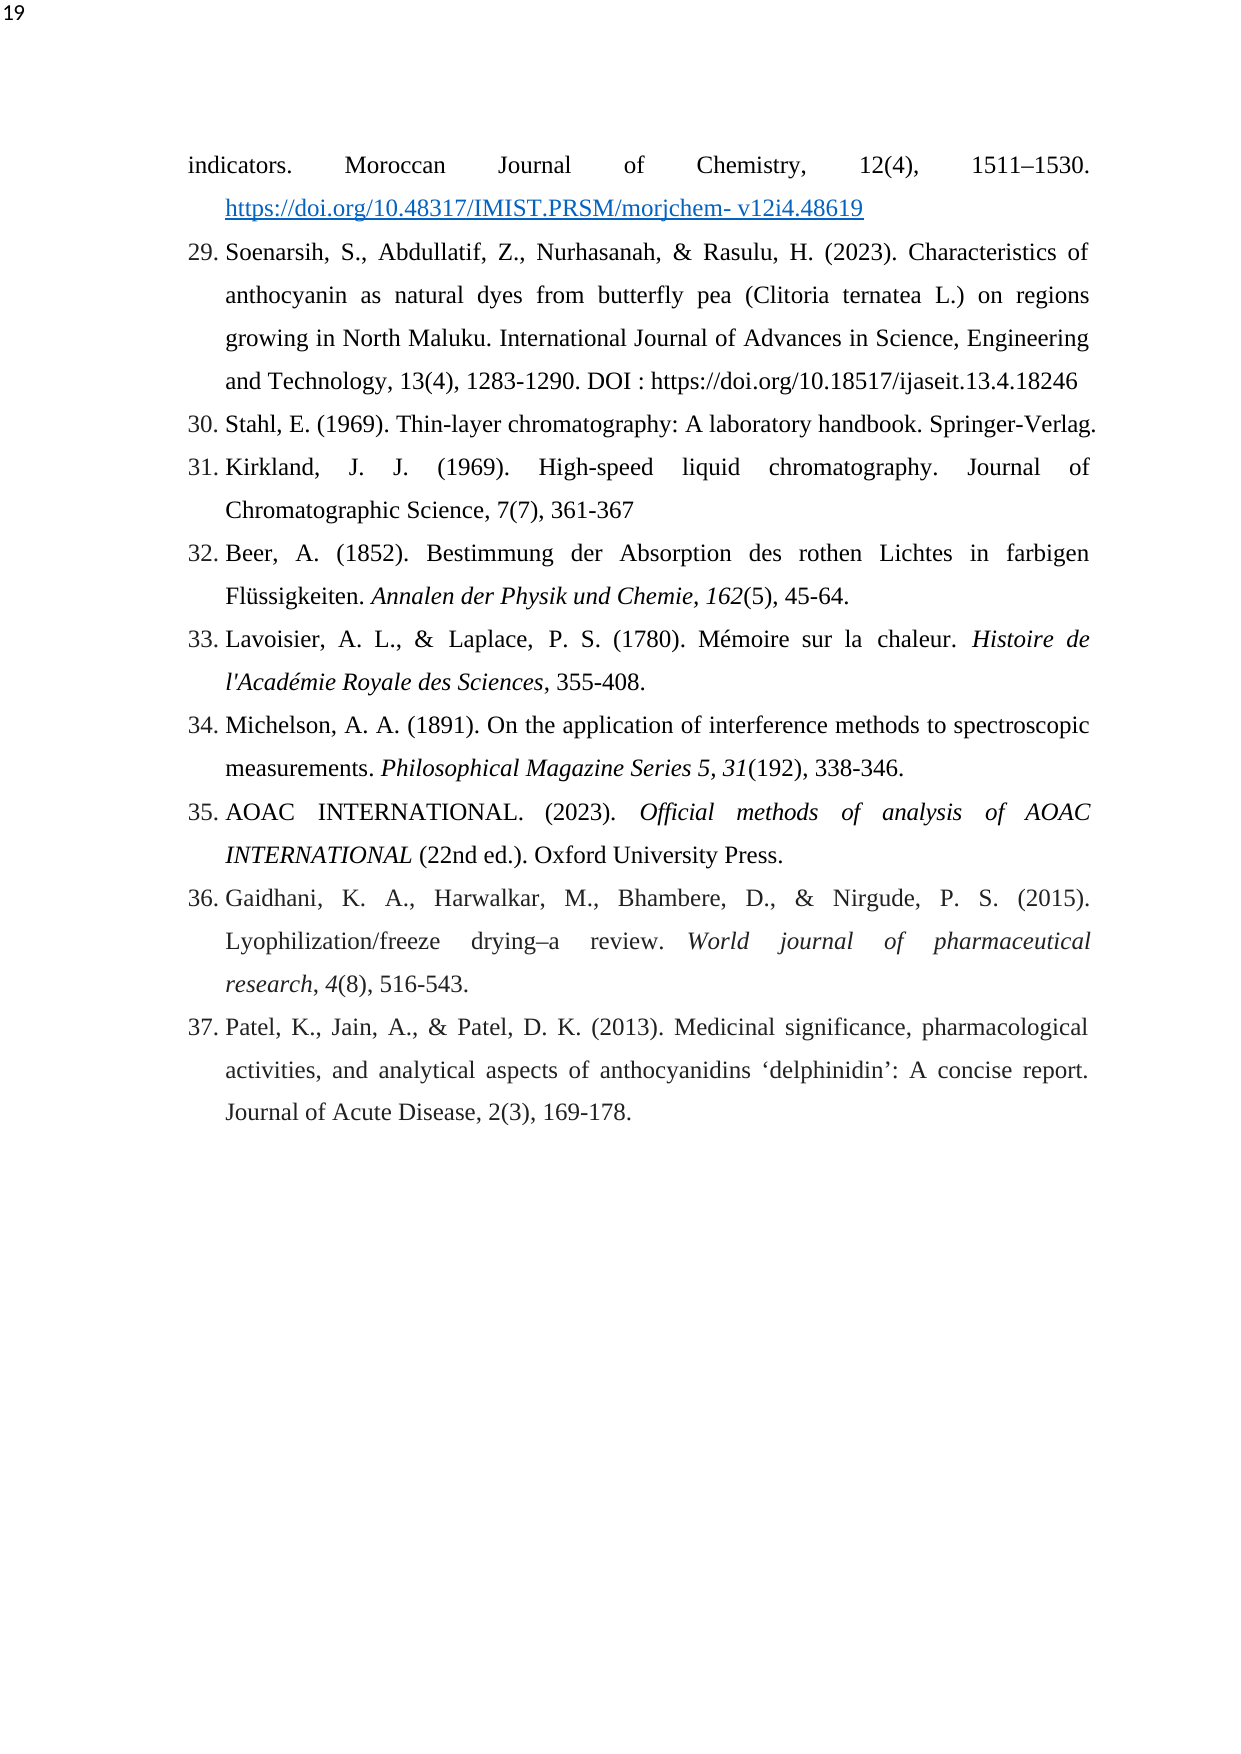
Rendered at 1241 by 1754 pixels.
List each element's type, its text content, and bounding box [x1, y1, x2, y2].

list Soenarsih, S., Abdullatif, Z., Nurhasanah, & Rasulu, H. (2023). Characteristics of anthocyanin as natural dyes from butterfly pea (Clitoria ternatea L.) on regions growing in North Maluku. International Journal of Advances in Science, Engineering and Technology, 13(4), 1283-1290. DOI : https://doi.org/10.18517/ijaseit.13.4.18246 [188, 237, 1090, 395]
list Lavoisier, A. L., & Laplace, P. S. (1780). Mémoire sur la chaleur. Histoire de l'Académie Royale des Sciences, 355-408. [188, 624, 1090, 696]
text indicators. Moroccan Journal of Chemistry, 12(4), 1511–1530. https://doi.org/10.48317/IMIST.PRSM/morjchem- v12i4.48619 [188, 150, 1091, 222]
list Kirkland, J. J. (1969). High-speed liquid chromatography. Journal of Chromatographic Science, 7(7), 361-367 [188, 452, 1090, 524]
list Patel, K., Jain, A., & Patel, D. K. (2013). Medicinal significance, pharmacological activities, and analytical aspects of anthocyanidins ‘delphinidin’: A concise report. Journal of Acute Disease, 2(3), 169-178. [188, 1012, 1089, 1126]
list Gaidhani, K. A., Harwalkar, M., Bhambere, D., & Nirgude, P. S. (2015). Lyophilization/freeze drying–a review. World journal of pharmaceutical research, 4(8), 516-543. [188, 883, 1091, 998]
list Beer, A. (1852). Bestimmung der Absorption des rothen Lichtes in farbigen Flüssigkeiten. Annalen der Physik und Chemie, 162(5), 45-64. [188, 538, 1089, 609]
list Michelson, A. A. (1891). On the application of interference methods to spectroscopic measurements. Philosophical Magazine Series 5, 31(192), 338-346. [188, 710, 1090, 782]
list Stahl, E. (1969). Thin-layer chromatography: A laboratory handbook. Springer-Verlag. [187, 409, 1107, 438]
list AOAC INTERNATIONAL. (2023). Official methods of analysis of AOAC INTERNATIONAL (22nd ed.). Oxford University Press. [188, 797, 1090, 868]
